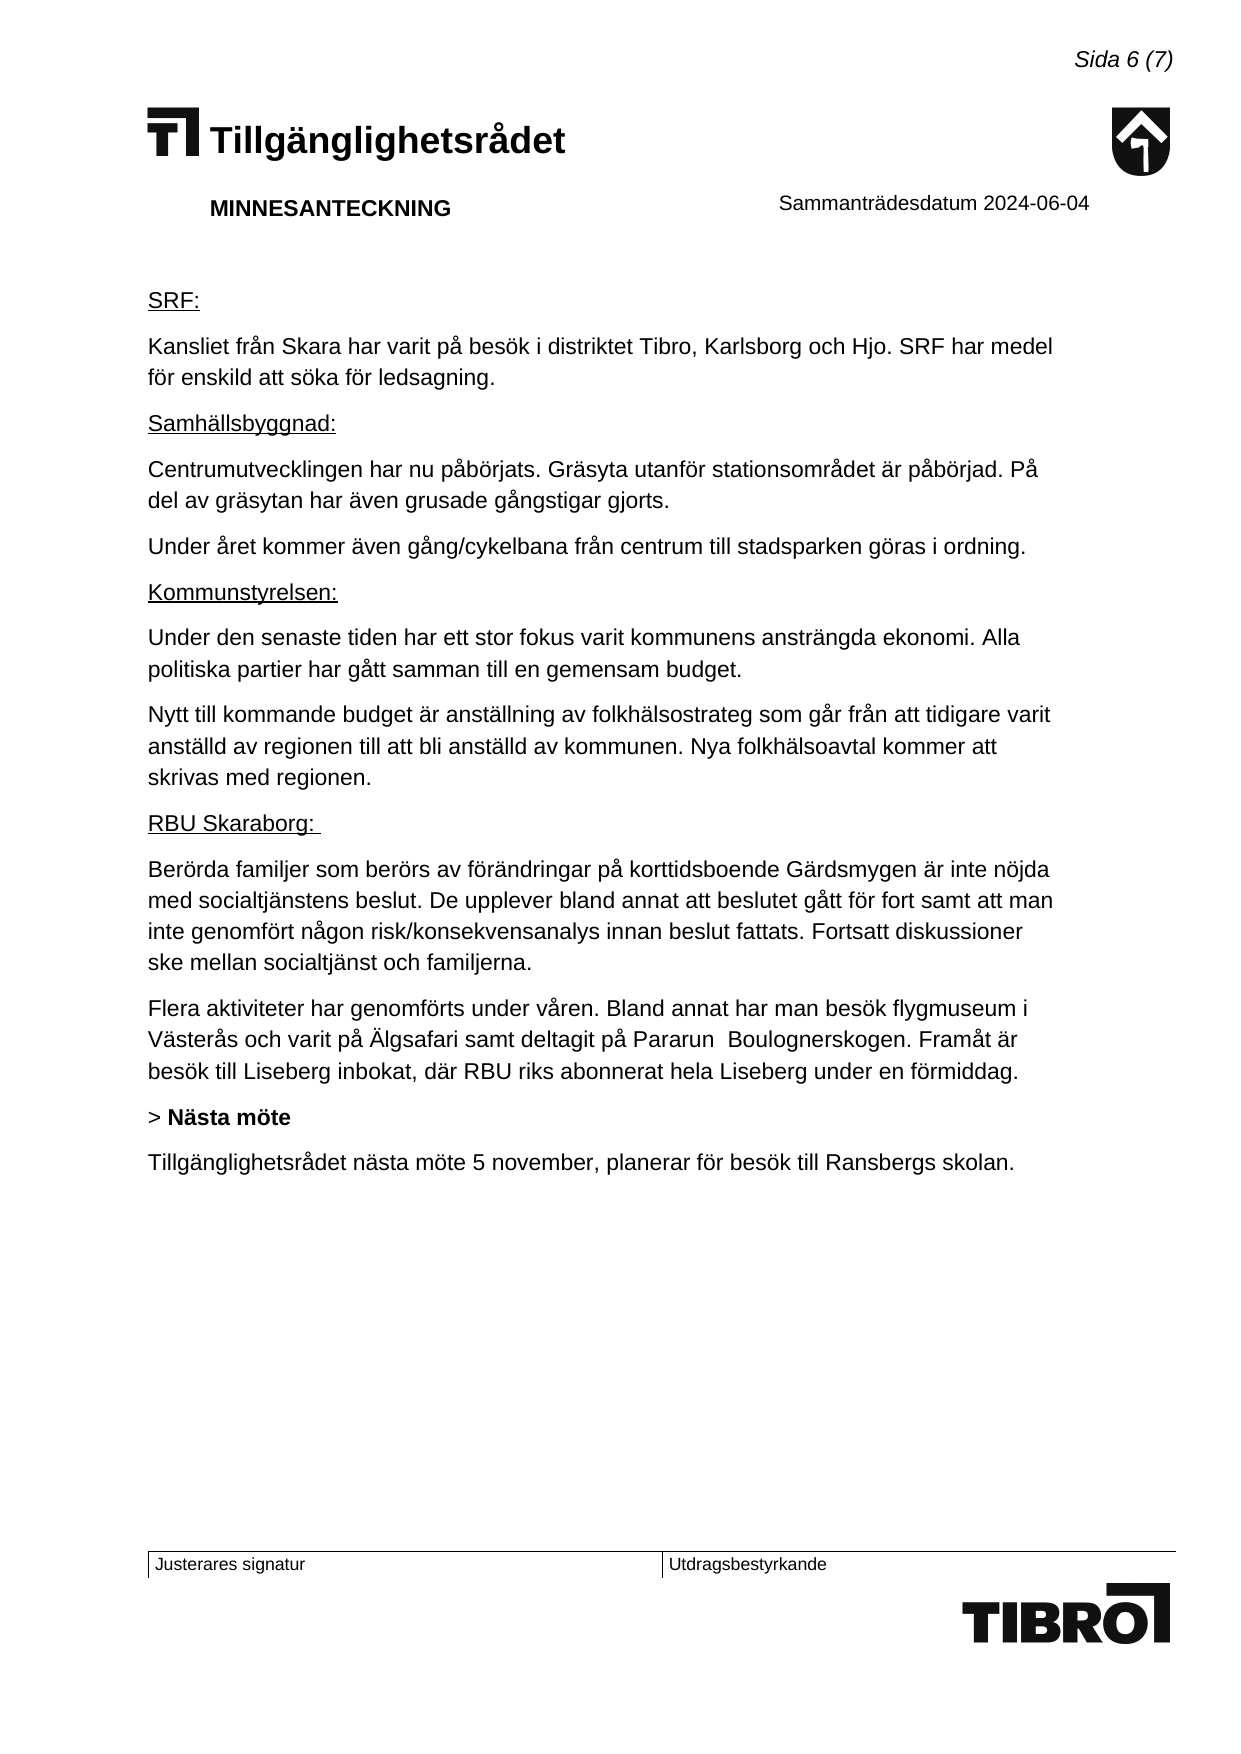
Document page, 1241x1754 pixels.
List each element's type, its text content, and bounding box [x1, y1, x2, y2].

text SRF: [148, 282, 1063, 313]
text Tillgänglighetsrådet nästa möte 5 november, planerar för besök till Ransbergs skolan. [148, 1144, 1063, 1176]
text Centrumutvecklingen har nu påbörjats. Gräsyta utanför stationsområdet är påbörjad. På del av gräsytan har även grusade gångstigar gjorts. [148, 451, 1063, 513]
text Under den senaste tiden har ett stor fokus varit kommunens ansträngda ekonomi. Alla politiska partier har gått samman till en gemensam budget. [148, 619, 1063, 682]
text Nytt till kommande budget är anställning av folkhälsostrateg som går från att tidigare varit anställd av regionen till att bli anställd av kommunen. Nya folkhälsoavtal kommer att skrivas med regionen. [148, 697, 1063, 790]
text Berörda familjer som berörs av förändringar på korttidsboende Gärdsmygen är inte nöjda med socialtjänstens beslut. De upplever bland annat att beslutet gått för fort samt att man inte genomfört någon risk/konsekvensanalys innan beslut fattats. Fortsatt diskussioner ske mellan socialtjänst och familjerna. [148, 851, 1063, 976]
picture [956, 1577, 1176, 1650]
text Flera aktiviteter har genomförts under våren. Bland annat har man besök flygmuseum i Västerås och varit på Älgsafari samt deltagit på Pararun Boulognerskogen. Framåt är besök till Liseberg inbokat, där RBU riks abonnerat hela Liseberg under en förmiddag. [148, 990, 1063, 1084]
text Samhällsbyggnad: [148, 405, 1063, 436]
picture [1106, 101, 1176, 182]
picture [141, 101, 205, 162]
text Under året kommer även gång/cykelbana från centrum till stadsparken göras i ordning. [148, 528, 1063, 559]
text > Nästa möte [148, 1099, 1063, 1130]
text Kansliet från Skara har varit på besök i distriktet Tibro, Karlsborg och Hjo. SRF har medel för enskild att söka för ledsagning. [148, 328, 1063, 390]
text Kommunstyrelsen: [148, 574, 1063, 605]
text RBU Skaraborg: [148, 805, 1063, 836]
